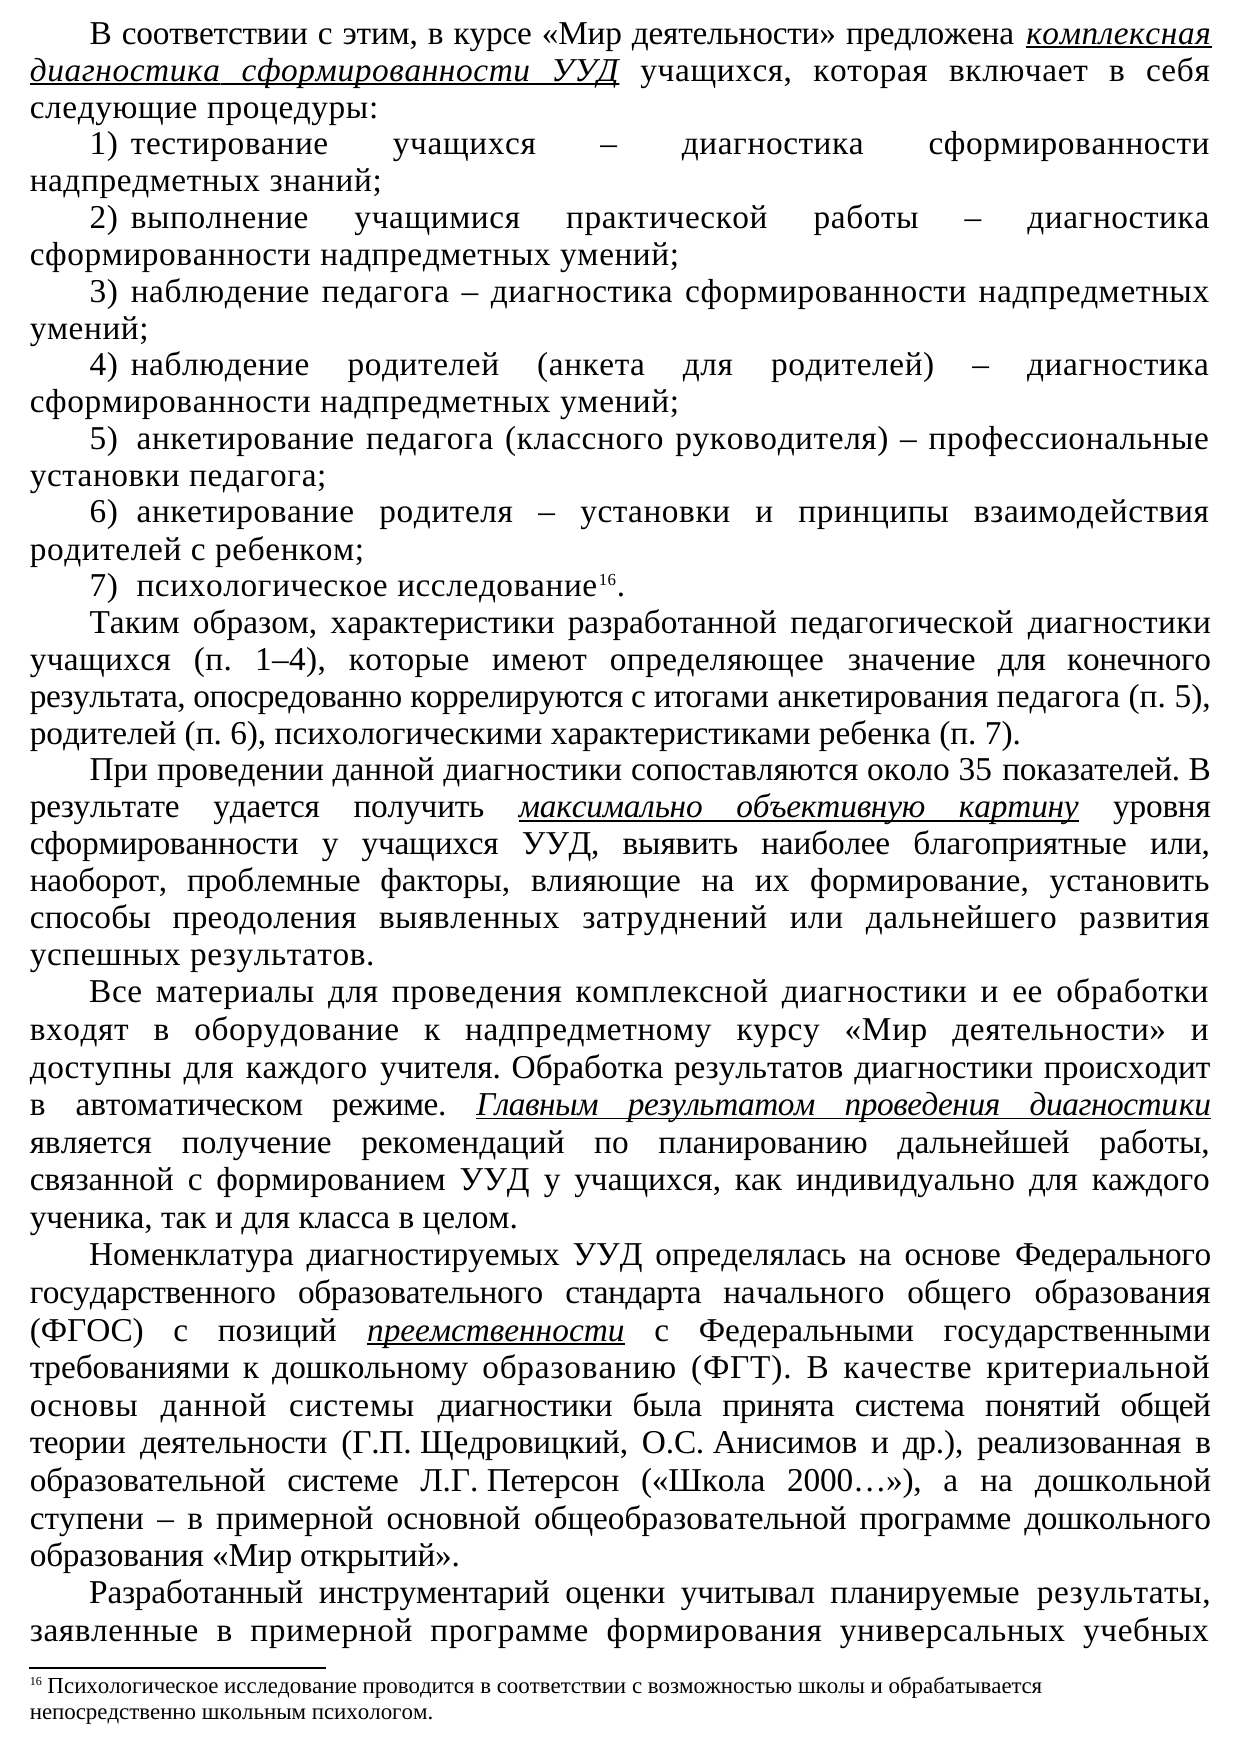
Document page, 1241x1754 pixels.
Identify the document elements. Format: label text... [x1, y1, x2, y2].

text Таким образом, характеристики разработанной педагогической диагностики учащихся (п. 1–4), которые имеют определяющее значение для конечного результата, опосредованно коррелируются с итогами анкетирования педагога (п. 5), родителей (п. 6), психологическими характеристиками ребенка (п. 7). [29, 604, 1211, 751]
text При проведении данной диагностики сопоставляются около 35 показателей. В результате удается получить максимально объективную картину уровня сформированности у учащихся УУД, выявить наиболее благоприятные или, наоборот, проблемные факторы, влияющие на их формирование, установить способы преодоления выявленных затруднений или дальнейшего развития успешных результатов. [29, 751, 1211, 972]
list тестирование учащихся – диагностика сформированности надпредметных знаний; [29, 125, 1211, 199]
text Номенклатура диагностируемых УУД определялась на основе Федерального государственного образовательного стандарта начального общего образования (ФГОС) с позиций преемственности с Федеральными государственными требованиями к дошкольному образованию (ФГТ). В качестве критериальной основы данной системы диагностики была принята система понятий общей теории деятельности (Г.П. Щедровицкий, О.С. Анисимов и др.), реализованная в образовательной системе Л.Г. Петерсон («Школа 2000…»), а на дошкольной ступени – в примерной основной общеобразовательной программе дошкольного образования «Мир открытий». [29, 1236, 1211, 1574]
list психологическое исследование. [29, 567, 1211, 604]
list анкетирование педагога (классного руководителя) – профессиональные установки педагога; [29, 420, 1211, 493]
list выполнение учащимися практической работы – диагностика сформированности надпредметных умений; [29, 199, 1211, 273]
list анкетирование родителя – установки и принципы взаимодействия родителей с ребенком; [29, 493, 1211, 567]
text Все материалы для проведения комплексной диагностики и ее обработки входят в оборудование к надпредметному курсу «Мир деятельности» и доступны для каждого учителя. Обработка результатов диагностики происходит в автоматическом режиме. Главным результатом проведения диагностики является получение рекомендаций по планированию дальнейшей работы, связанной с формированием УУД у учащихся, как индивидуально для каждого ученика, так и для класса в целом. [29, 972, 1211, 1236]
list наблюдение педагога – диагностика сформированности надпредметных умений; [29, 273, 1211, 346]
list наблюдение родителей (анкета для родителей) – диагностика сформированности надпредметных умений; [29, 346, 1211, 420]
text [29, 1574, 1211, 1649]
text В соответствии с этим, в курсе «Мир деятельности» предложена комплексная диагностика сформированности УУД учащихся, которая включает в себя следующие процедуры: [29, 15, 1211, 125]
